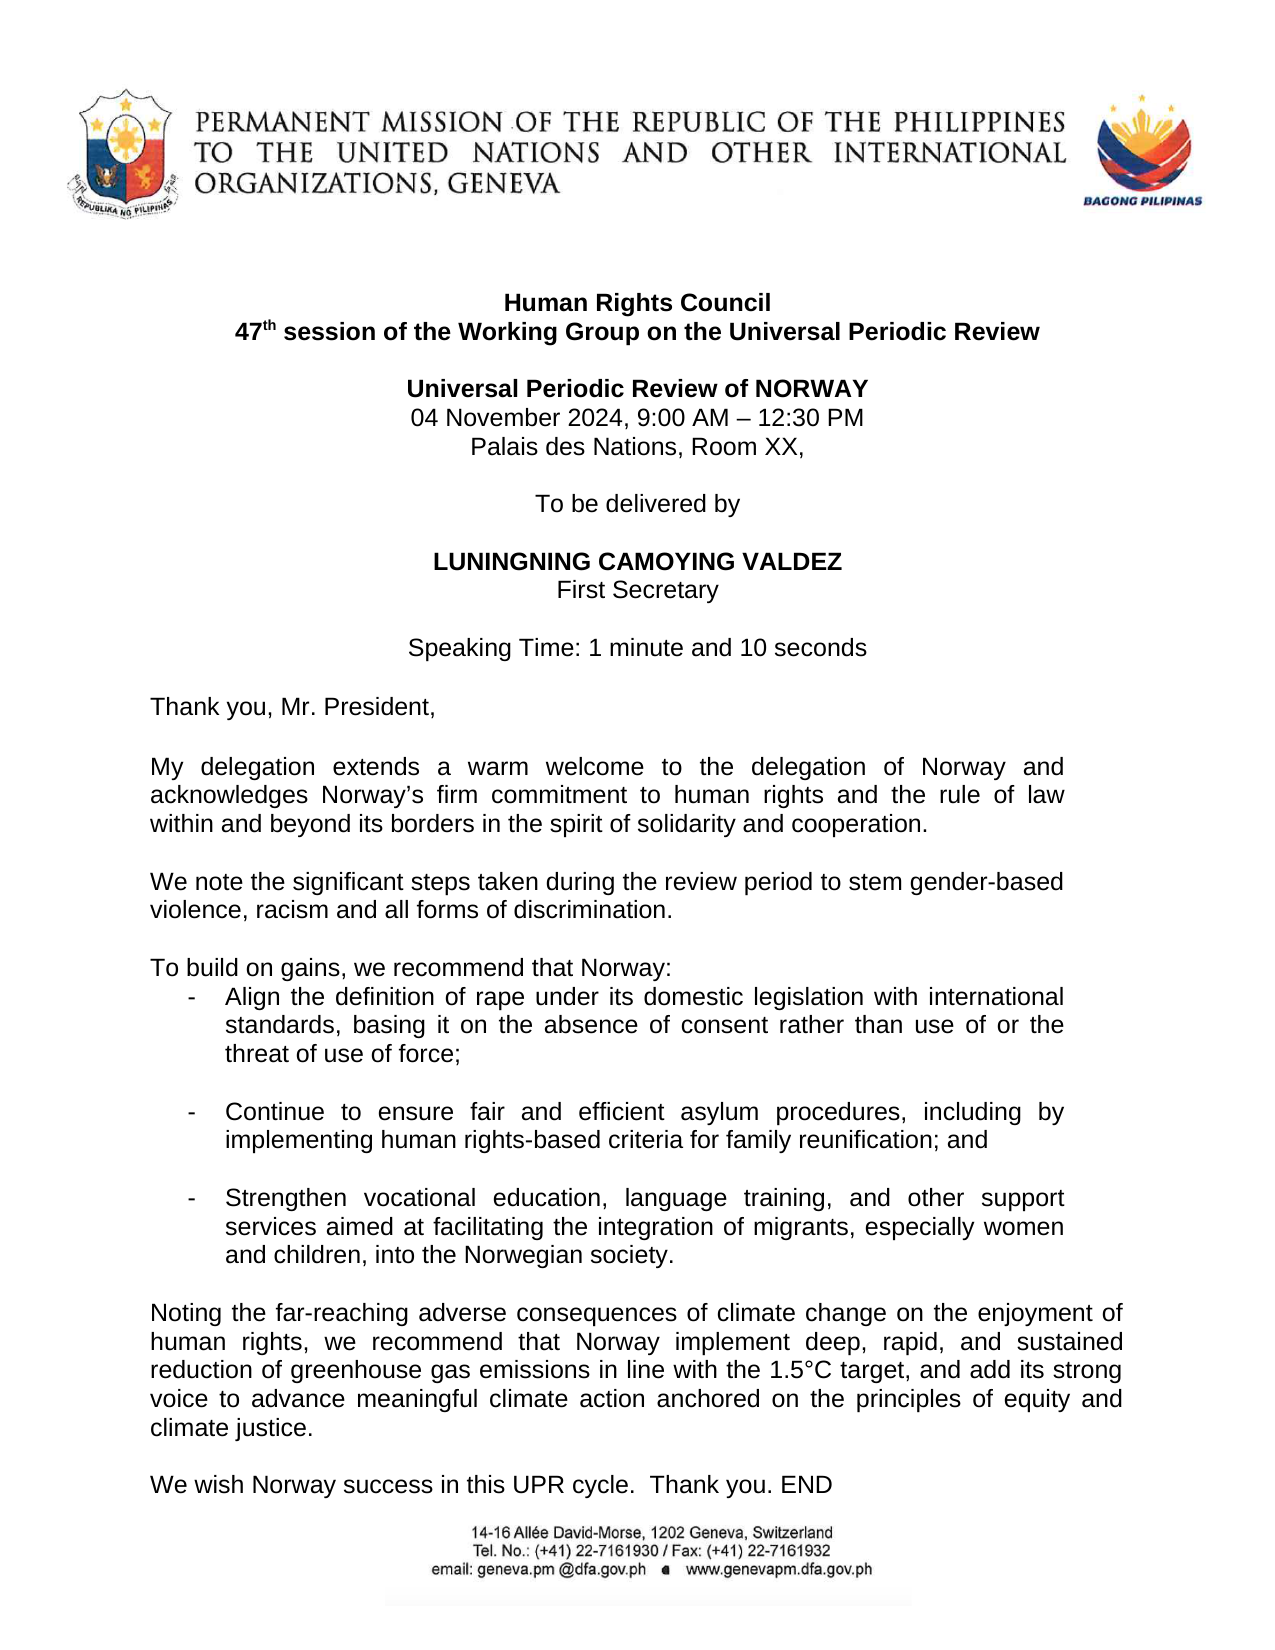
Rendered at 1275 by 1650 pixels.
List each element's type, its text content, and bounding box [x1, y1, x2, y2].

text Thank you, Mr. President, [150, 692, 1066, 721]
text We wish Norway success in this UPR cycle. Thank you. END [150, 1470, 1125, 1499]
text First Secretary [209, 576, 1066, 604]
text 04 November 2024, 9:00 AM – 12:30 PM [209, 403, 1066, 432]
text Human Rights Council [209, 288, 1066, 317]
picture [45, 82, 1224, 226]
text Palais des Nations, Room XX, [209, 432, 1066, 461]
text To be delivered by [209, 489, 1066, 518]
text To build on gains, we recommend that Norway: [150, 953, 1066, 982]
text 47th session of the Working Group on the Universal Periodic Review [209, 317, 1066, 346]
text Universal Periodic Review of NORWAY [209, 374, 1066, 403]
list Align the definition of rape under its domestic legislation with international standards, basing it on the absence of consent rather than use of or the threat of use of force; [187, 982, 1066, 1068]
list Strengthen vocational education, language training, and other support services aimed at facilitating the integration of migrants, especially women and children, into the Norwegian society. [187, 1183, 1066, 1269]
text LUNINGNING CAMOYING VALDEZ [209, 547, 1066, 576]
text My delegation extends a warm welcome to the delegation of Norway and acknowledges Norway’s firm commitment to human rights and the rule of law within and beyond its borders in the spirit of solidarity and cooperation. [150, 752, 1066, 838]
list Continue to ensure fair and efficient asylum procedures, including by implementing human rights-based criteria for family reunification; and [187, 1097, 1066, 1154]
picture [385, 1499, 912, 1606]
text Noting the far-reaching adverse consequences of climate change on the enjoyment of human rights, we recommend that Norway implement deep, rapid, and sustained reduction of greenhouse gas emissions in line with the 1.5°C target, and add its strong voice to advance meaningful climate action anchored on the principles of equity and climate justice. [150, 1298, 1125, 1442]
text We note the significant steps taken during the review period to stem gender-based violence, racism and all forms of discrimination. [150, 867, 1066, 924]
text Speaking Time: 1 minute and 10 seconds [209, 633, 1066, 662]
